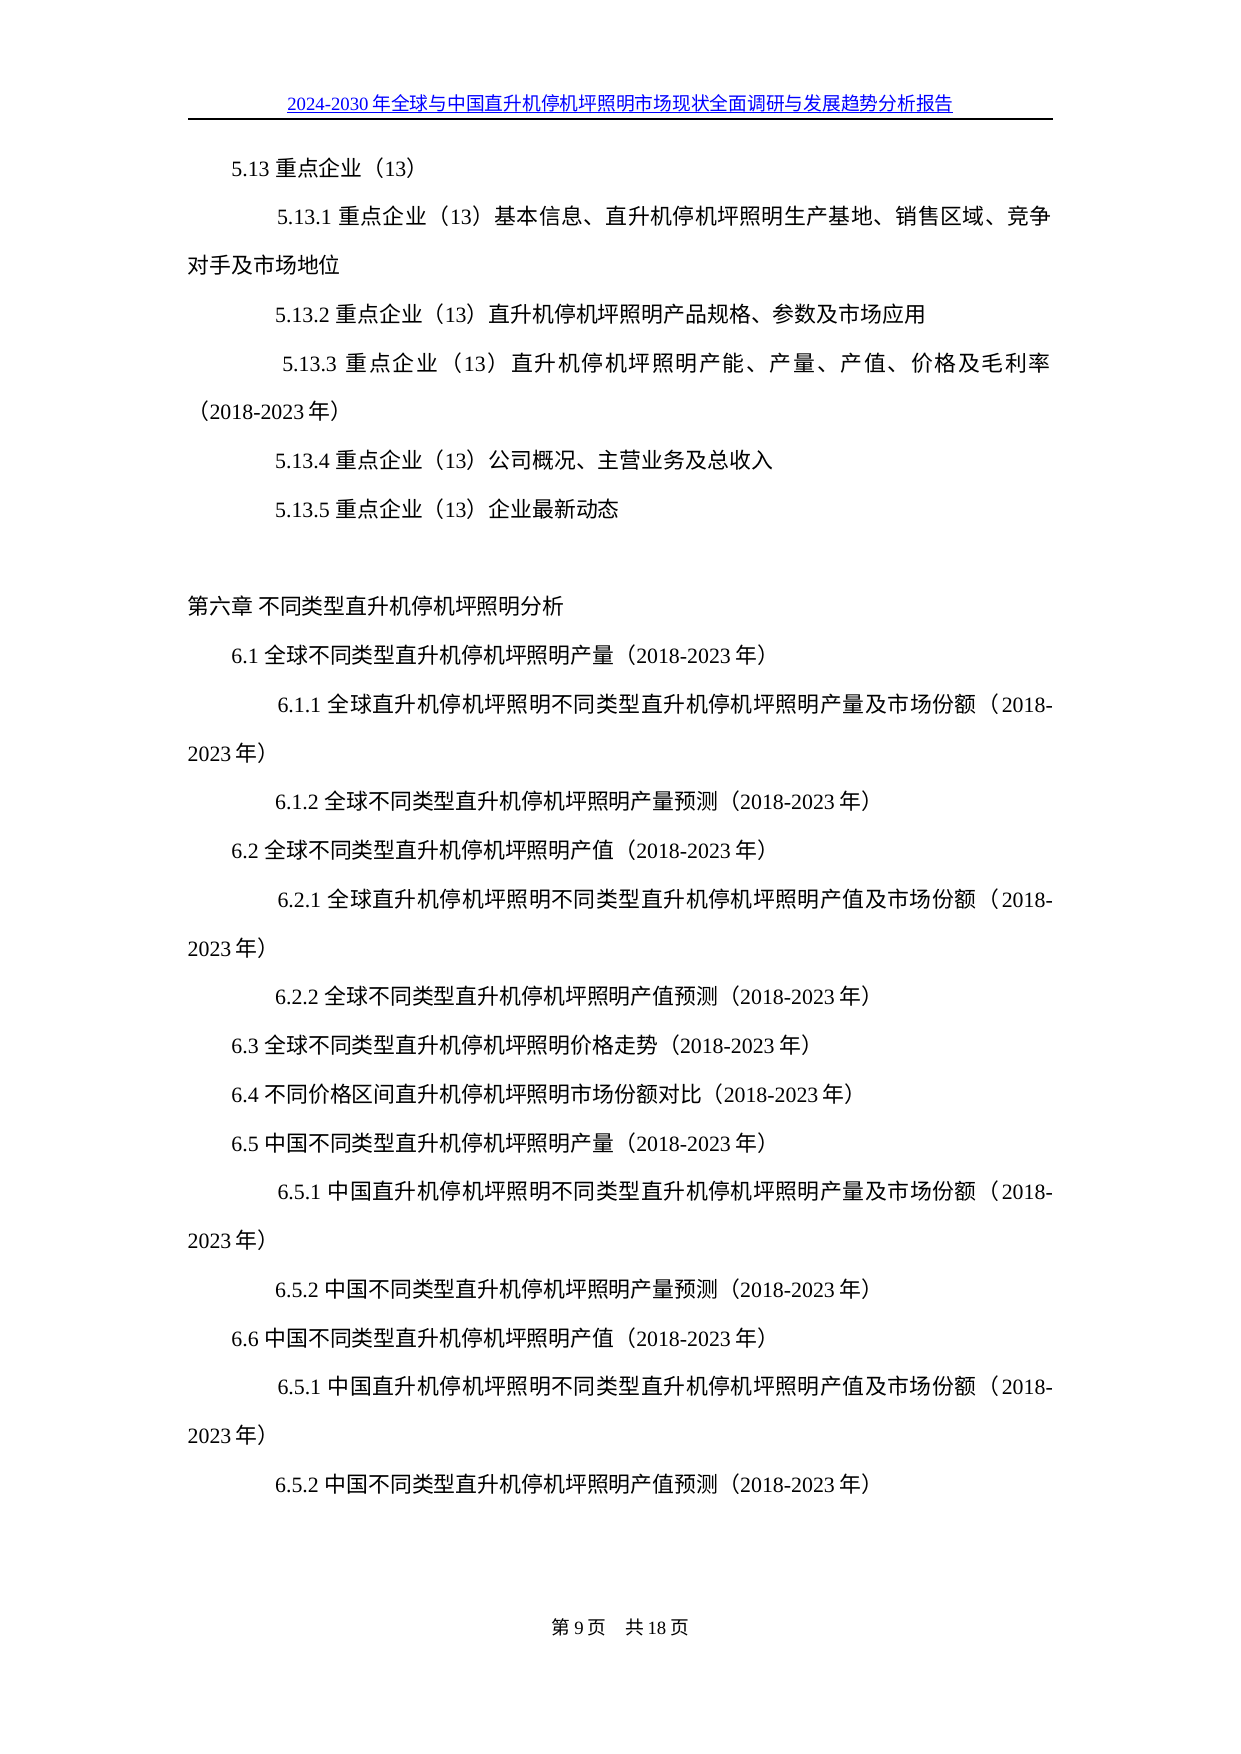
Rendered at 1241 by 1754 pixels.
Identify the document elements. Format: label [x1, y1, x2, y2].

text [187, 150, 1053, 1499]
